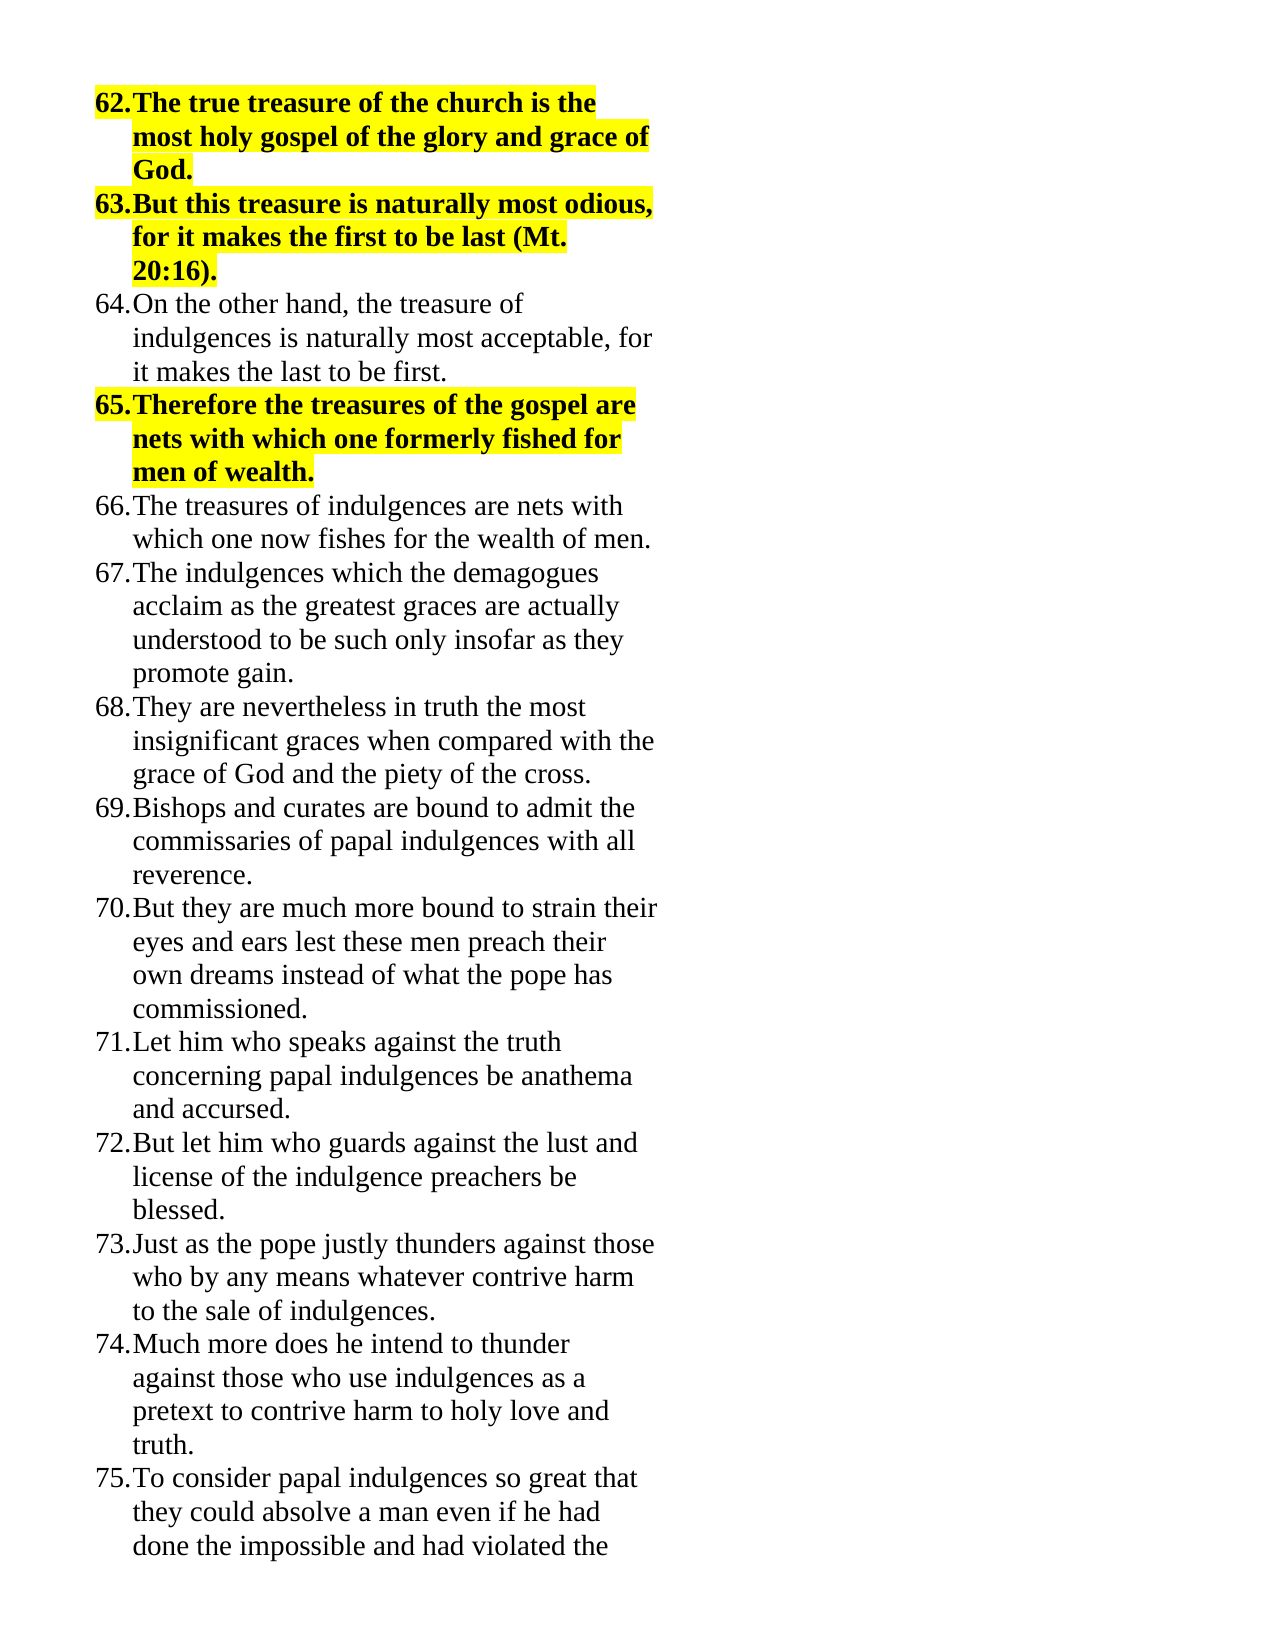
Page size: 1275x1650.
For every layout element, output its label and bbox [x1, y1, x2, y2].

table_header [47, 75, 670, 1572]
